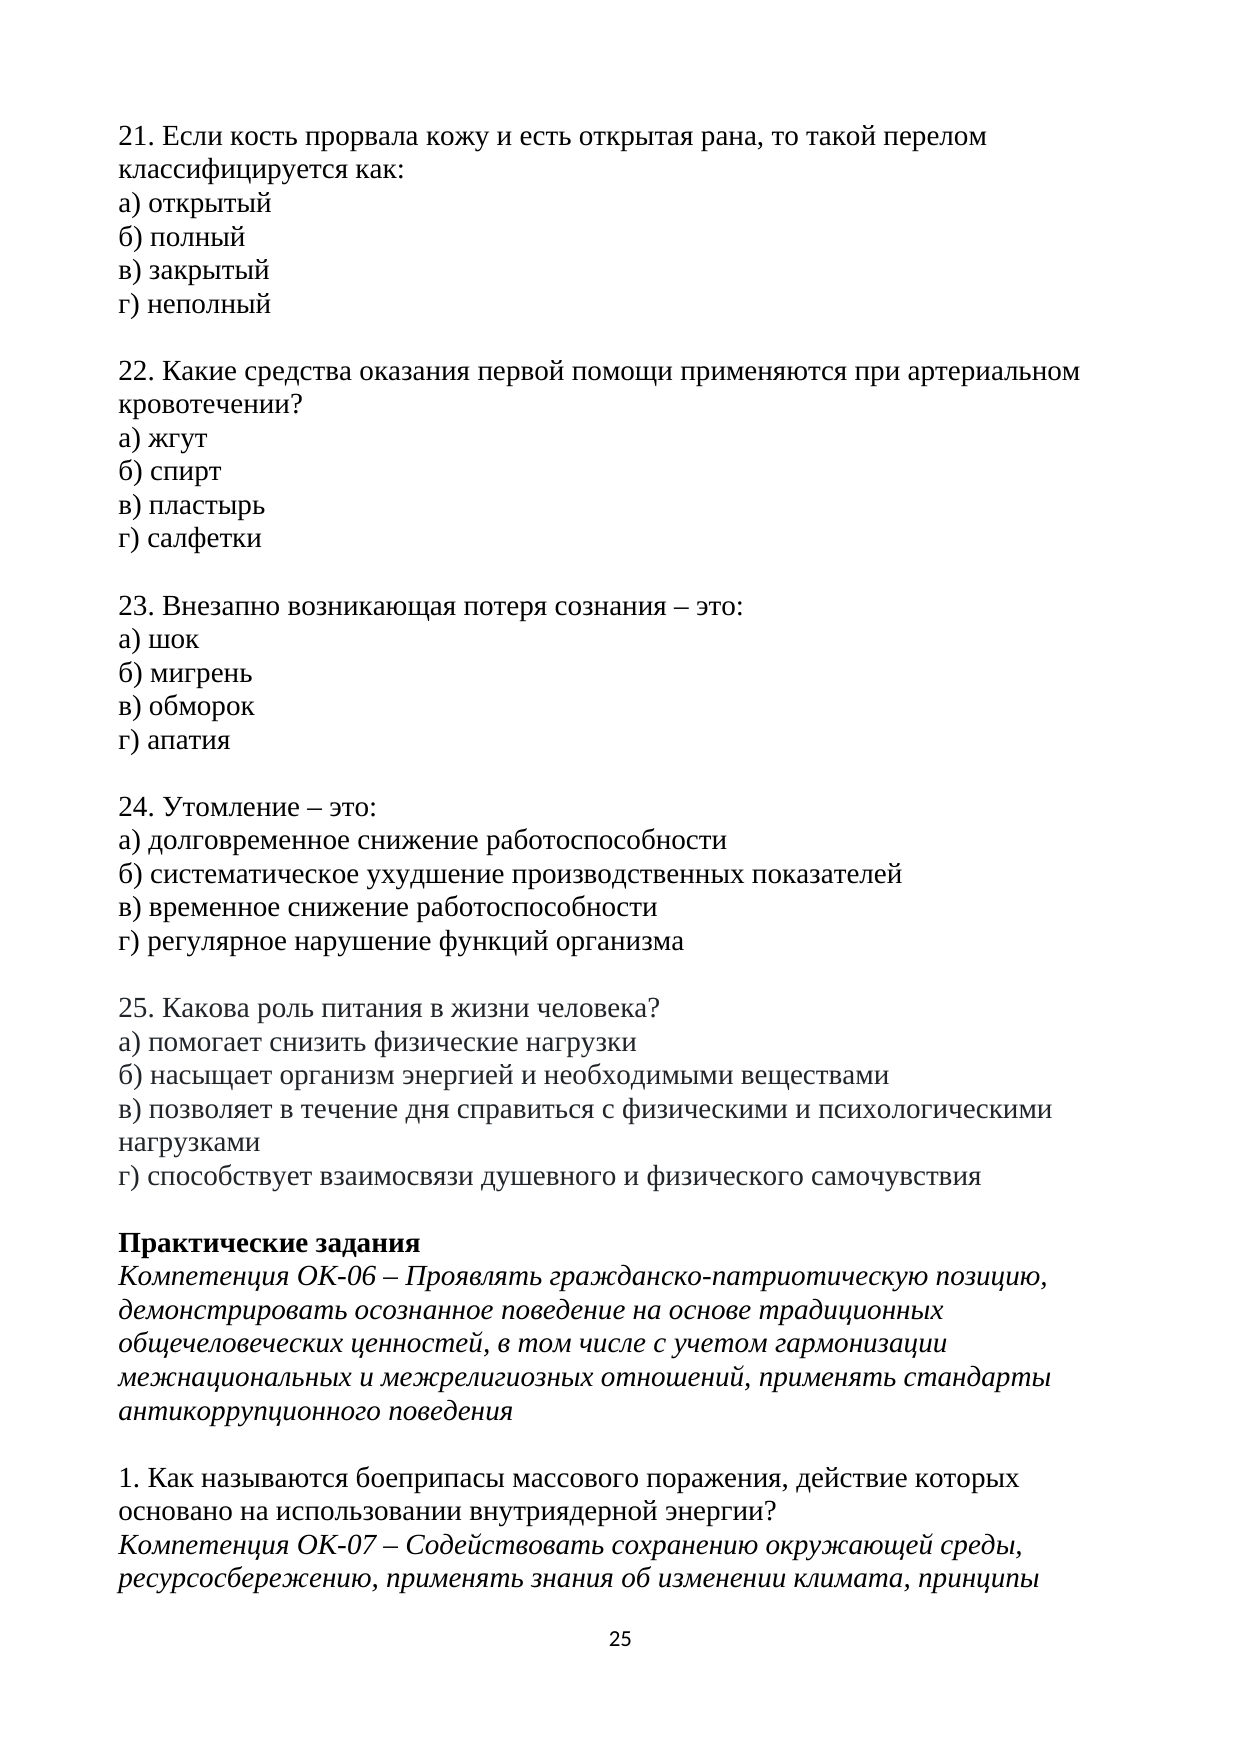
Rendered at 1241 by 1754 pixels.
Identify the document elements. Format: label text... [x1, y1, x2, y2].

text б) насыщает организм энергией и необходимыми веществами [118, 1057, 1122, 1091]
text в) позволяет в течение дня справиться с физическими и психологическими нагрузками [118, 1091, 1122, 1158]
text 25. Какова роль питания в жизни человека? [118, 990, 1122, 1024]
text в) закрытый [118, 252, 1122, 286]
text 1. Как называются боеприпасы массового поражения, действие которых основано на использовании внутриядерной энергии? [118, 1460, 1122, 1527]
text Компетенция ОК-06 – Проявлять гражданско-патриотическую позицию, демонстрировать осознанное поведение на основе традиционных общечеловеческих ценностей, в том числе с учетом гармонизации межнациональных и межрелигиозных отношений, применять стандарты антикоррупционного поведения [118, 1258, 1122, 1426]
text 23. Внезапно возникающая потеря сознания – это: [118, 588, 1122, 621]
text б) спирт [118, 453, 1122, 487]
text а) жгут [118, 420, 1122, 453]
text 21. Если кость прорвала кожу и есть открытая рана, то такой перелом классифицируется как: [118, 118, 1122, 185]
text 24. Утомление – это: [118, 789, 1122, 822]
text а) шок [118, 621, 1122, 655]
text Практические задания [118, 1225, 1122, 1258]
text а) открытый [118, 185, 1122, 219]
text а) помогает снизить физические нагрузки [118, 1024, 1122, 1057]
text г) неполный [118, 286, 1122, 319]
text в) обморок [118, 688, 1122, 722]
text в) пластырь [118, 487, 1122, 521]
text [118, 1527, 1122, 1594]
text б) мигрень [118, 655, 1122, 688]
text 22. Какие средства оказания первой помощи применяются при артериальном кровотечении? [118, 353, 1122, 420]
text г) способствует взаимосвязи душевного и физического самочувствия [118, 1158, 1122, 1191]
text г) регулярное нарушение функций организма [118, 923, 1122, 957]
text б) систематическое ухудшение производственных показателей [118, 856, 1122, 889]
text а) долговременное снижение работоспособности [118, 822, 1122, 856]
text г) салфетки [118, 521, 1122, 554]
text в) временное снижение работоспособности [118, 889, 1122, 923]
text б) полный [118, 219, 1122, 252]
text г) апатия [118, 722, 1122, 755]
